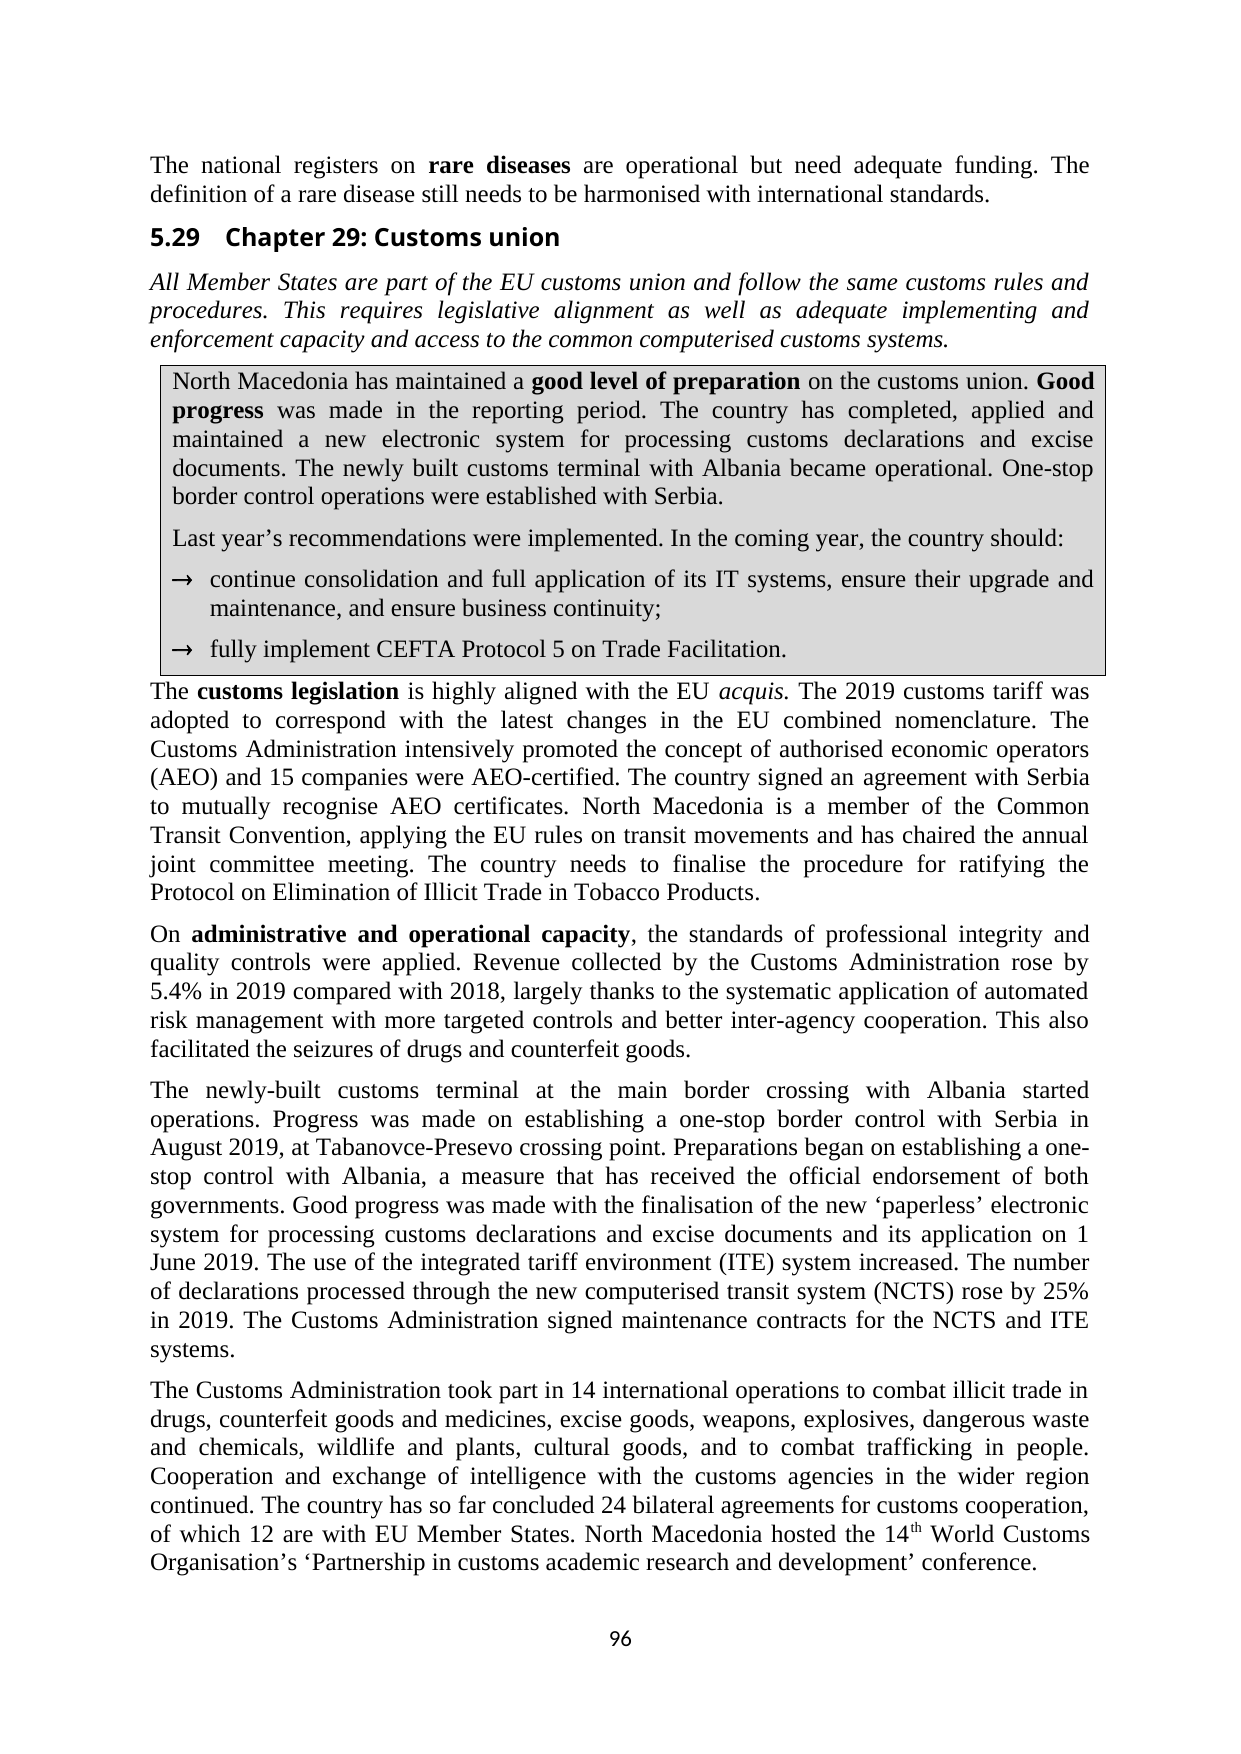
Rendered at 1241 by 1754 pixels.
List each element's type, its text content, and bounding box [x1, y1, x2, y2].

text All Member States are part of the EU customs union and follow the same customs rules and procedures. This requires legislative alignment as well as adequate implementing and enforcement capacity and access to the common computerised customs systems. [150, 267, 1090, 353]
subtitle 5.29 Chapter 29: Customs union [150, 220, 1090, 254]
text The customs legislation is highly aligned with the EU acquis. The 2019 customs tariff was adopted to correspond with the latest changes in the EU combined nomenclature. The Customs Administration intensively promoted the concept of authorised economic operators (AEO) and 15 companies were AEO-certified. The country signed an agreement with Serbia to mutually recognise AEO certificates. North Macedonia is a member of the Common Transit Convention, applying the EU rules on transit movements and has chaired the annual joint committee meeting. The country needs to finalise the procedure for ratifying the Protocol on Elimination of Illicit Trade in Tobacco Products. [150, 676, 1090, 906]
table_header North Macedonia has maintained a good level of preparation on the customs union. Good progress was made in the reporting period. The country has completed, applied and maintained a new electronic system for processing customs declarations and excise documents. The newly built customs terminal with Albania became operational. One-stop border control operations were established with Serbia. Last year’s recommendations were implemented. In the coming year, the country should: continue consolidation and full application of its IT systems, ensure their upgrade and maintenance, and ensure business continuity; fully implement CEFTA Protocol 5 on Trade Facilitation. [161, 366, 1105, 675]
text The national registers on rare diseases are operational but need adequate funding. The definition of a rare disease still needs to be harmonised with international standards. [150, 150, 1090, 207]
text The Customs Administration took part in 14 international operations to combat illicit trade in drugs, counterfeit goods and medicines, excise goods, weapons, explosives, dangerous waste and chemicals, wildlife and plants, cultural goods, and to combat trafficking in people. Cooperation and exchange of intelligence with the customs agencies in the wider region continued. The country has so far concluded 24 bilateral agreements for customs cooperation, of which 12 are with EU Member States. North Macedonia hosted the 14th World Customs Organisation’s ‘Partnership in customs academic research and development’ conference. [150, 1375, 1090, 1576]
text The newly-built customs terminal at the main border crossing with Albania started operations. Progress was made on establishing a one-stop border control with Serbia in August 2019, at Tabanovce-Presevo crossing point. Preparations began on establishing a one-stop control with Albania, a measure that has received the official endorsement of both governments. Good progress was made with the finalisation of the new ‘paperless’ electronic system for processing customs declarations and excise documents and its application on 1 June 2019. The use of the integrated tariff environment (ITE) system increased. The number of declarations processed through the new computerised transit system (NCTS) rose by 25% in 2019. The Customs Administration signed maintenance contracts for the NCTS and ITE systems. [150, 1075, 1090, 1362]
text On administrative and operational capacity, the standards of professional integrity and quality controls were applied. Revenue collected by the Customs Administration rose by 5.4% in 2019 compared with 2018, largely thanks to the systematic application of automated risk management with more targeted controls and better inter-agency cooperation. This also facilitated the seizures of drugs and counterfeit goods. [150, 919, 1090, 1062]
